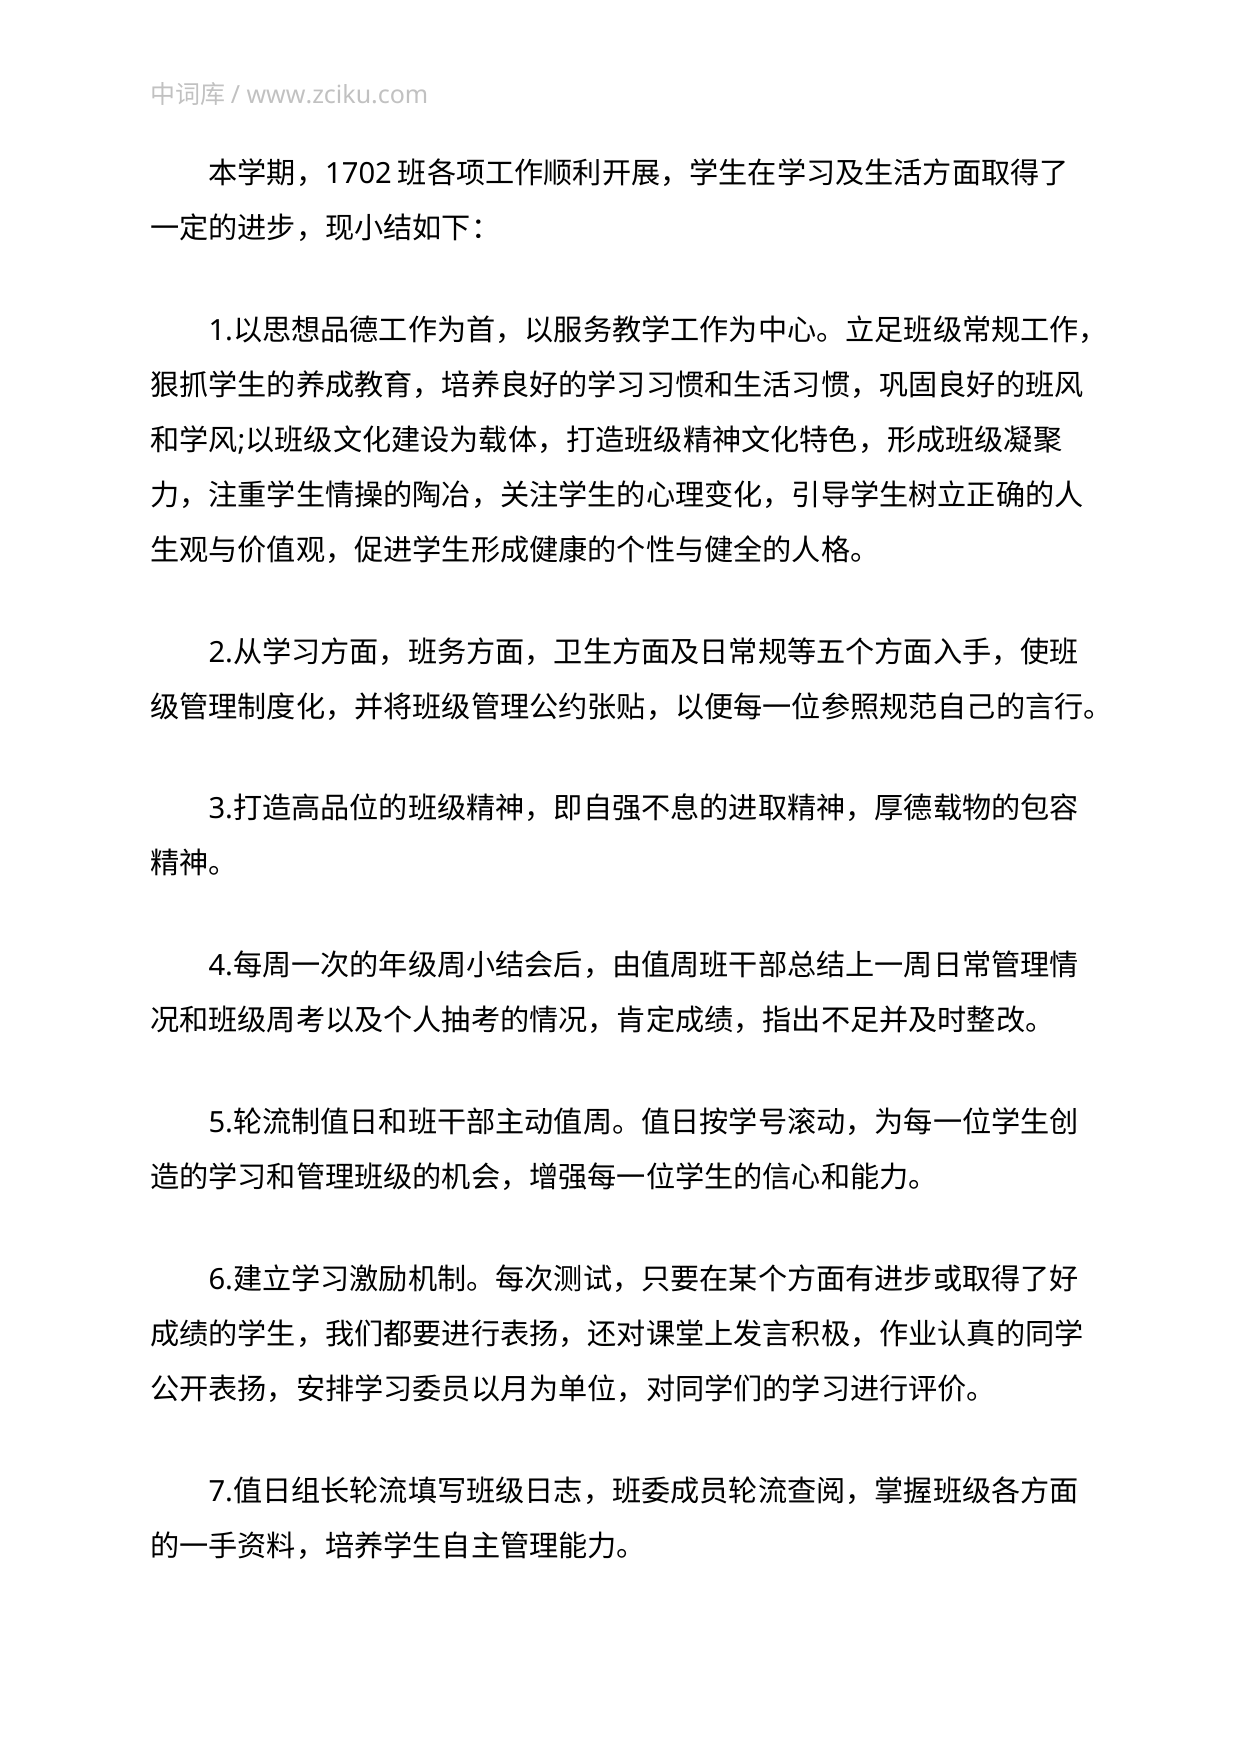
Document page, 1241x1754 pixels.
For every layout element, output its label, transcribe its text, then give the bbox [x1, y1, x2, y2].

text 本学期，1702班各项工作顺利开展，学生在学习及生活方面取得了一定的进步，现小结如下： [150, 150, 1090, 247]
text 2.从学习方面，班务方面，卫生方面及日常规等五个方面入手，使班级管理制度化，并将班级管理公约张贴，以便每一位参照规范自己的言行。 [150, 628, 1090, 726]
text 3.打造高品位的班级精神，即自强不息的进取精神，厚德载物的包容精神。 [150, 785, 1090, 882]
text 7.值日组长轮流填写班级日志，班委成员轮流查阅，掌握班级各方面的一手资料，培养学生自主管理能力。 [150, 1467, 1090, 1564]
text 4.每周一次的年级周小结会后，由值周班干部总结上一周日常管理情况和班级周考以及个人抽考的情况，肯定成绩，指出不足并及时整改。 [150, 942, 1090, 1039]
text 1.以思想品德工作为首，以服务教学工作为中心。立足班级常规工作，狠抓学生的养成教育，培养良好的学习习惯和生活习惯，巩固良好的班风和学风;以班级文化建设为载体，打造班级精神文化特色，形成班级凝聚力，注重学生情操的陶冶，关注学生的心理变化，引导学生树立正确的人生观与价值观，促进学生形成健康的个性与健全的人格。 [150, 307, 1090, 569]
text 6.建立学习激励机制。每次测试，只要在某个方面有进步或取得了好成绩的学生，我们都要进行表扬，还对课堂上发言积极，作业认真的同学公开表扬，安排学习委员以月为单位，对同学们的学习进行评价。 [150, 1255, 1090, 1408]
text 5.轮流制值日和班干部主动值周。值日按学号滚动，为每一位学生创造的学习和管理班级的机会，增强每一位学生的信心和能力。 [150, 1099, 1090, 1196]
